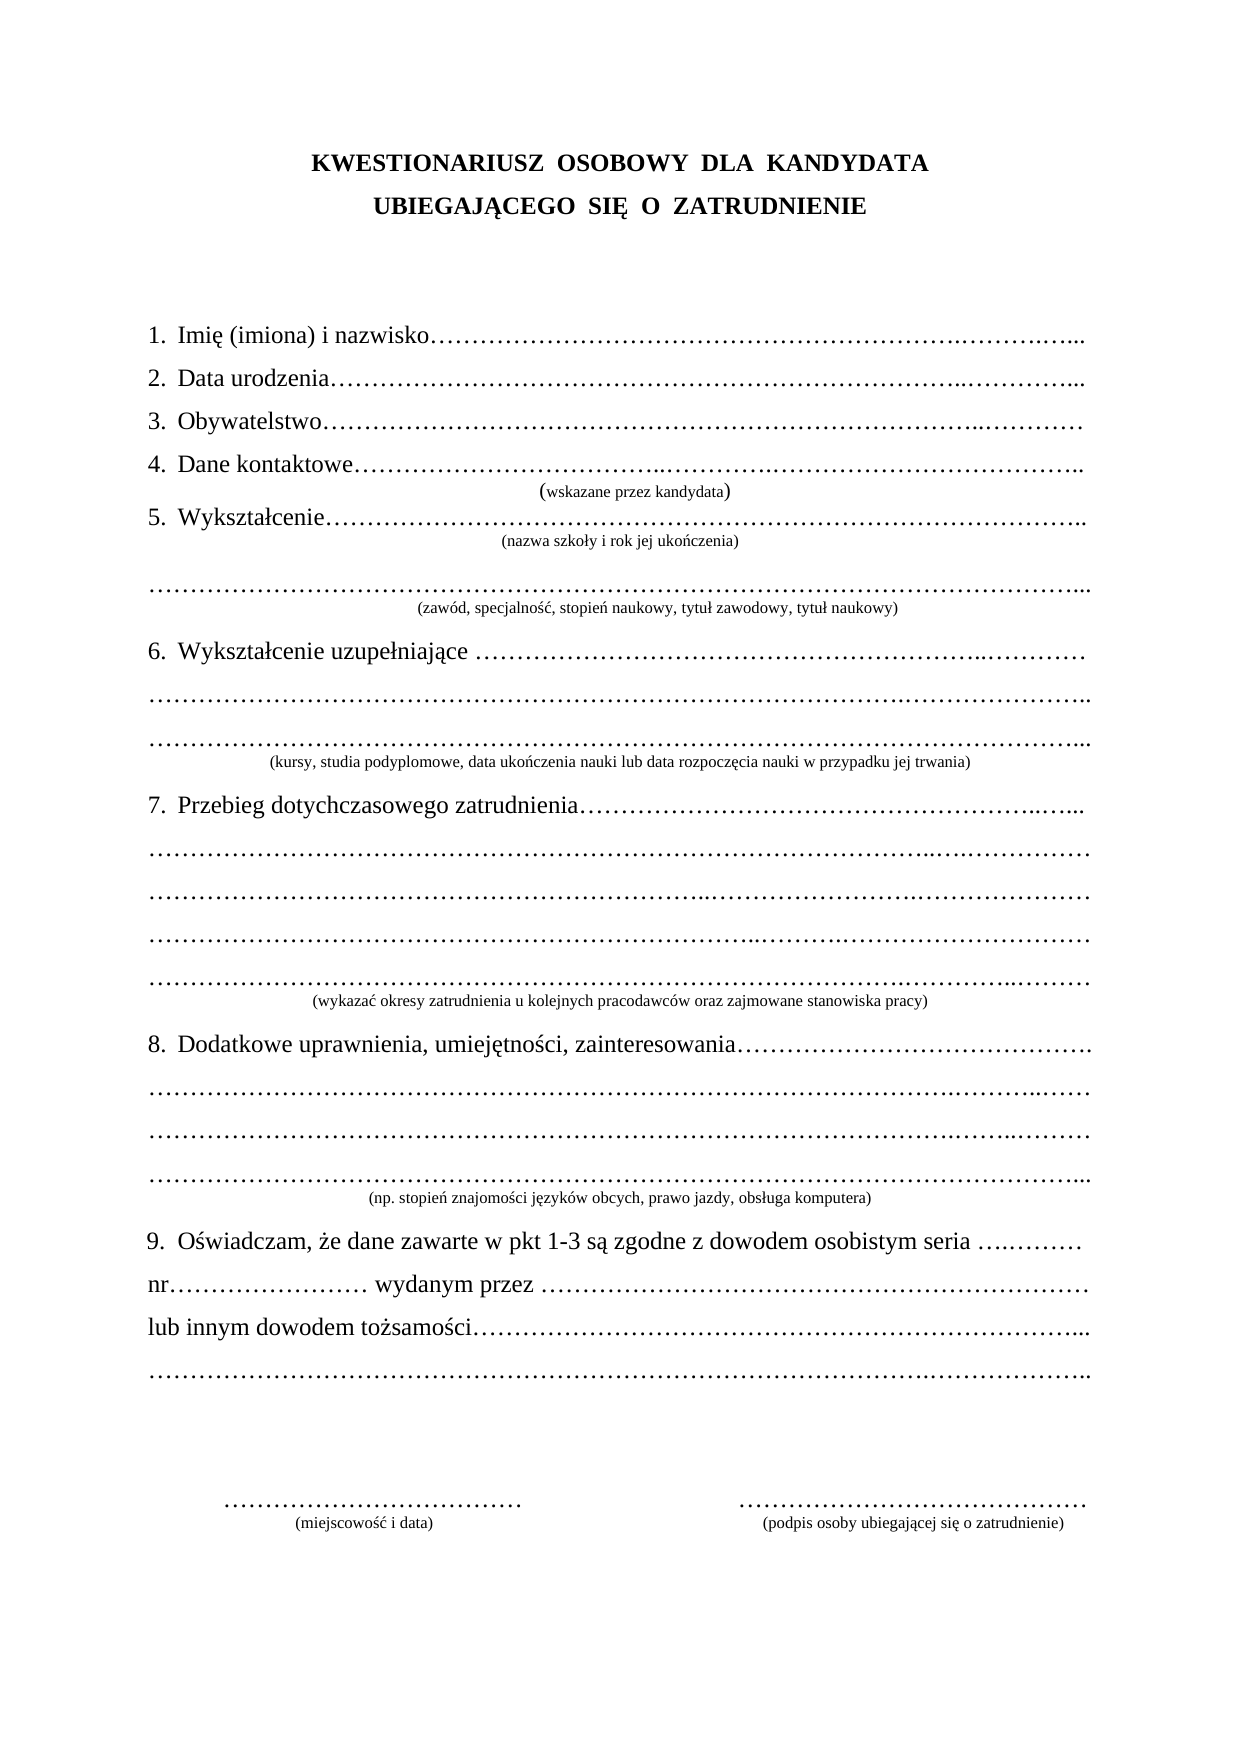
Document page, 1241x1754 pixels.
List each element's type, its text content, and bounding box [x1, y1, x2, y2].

text UBIEGAJĄCEGO SIĘ O ZATRUDNIENIE [148, 191, 1093, 219]
text (nazwa szkoły i rok jej ukończenia) [148, 531, 1093, 550]
text …………………………………………………………………………………….……..……… [148, 1116, 1093, 1144]
text ……………………………… …………………………………… [223, 1484, 1093, 1513]
list Oświadczam, że dane zawarte w pkt 1-3 są zgodne z dowodem osobistym seria ….……… [146, 1226, 1093, 1254]
text nr…………………… wydanym przez ………………………………………………………… [148, 1269, 1093, 1298]
text (wskazane przez kandydata) [177, 478, 1093, 502]
text ………………………………………………………………..……….………………………… [148, 919, 1107, 948]
list Data urodzenia…………………………………………………………………..…………... [148, 363, 1093, 392]
text …………………………………………………………..…………………….………………… [148, 876, 1107, 905]
list Imię (imiona) i nazwisko……………………………………………………….……….…... [148, 320, 1093, 349]
text (miejscowość i data) (podpis osoby ubiegającej się o zatrudnienie) [223, 1513, 1122, 1532]
text lub innym dowodem tożsamości………………………………………………………………... [148, 1312, 1093, 1341]
text …………………………………………………………………………………………………... [148, 569, 1093, 598]
list Dodatkowe uprawnienia, umiejętności, zainteresowania……………………………………. [148, 1029, 1093, 1058]
list Dane kontaktowe………………………………..………….……………………………….. [148, 449, 1093, 478]
text (np. stopień znajomości języków obcych, prawo jazdy, obsługa komputera) [148, 1187, 1093, 1207]
list Przebieg dotychczasowego zatrudnienia………………………………………………..…... [148, 790, 1093, 818]
text ………………………………………………………………………………….……………….. [148, 1355, 1093, 1384]
text …………………………………………………………………………………………………... [148, 723, 1093, 751]
list Obywatelstwo……………………………………………………………………..………… [148, 406, 1093, 435]
text ……………………………………………………………………………….…………..……… [148, 962, 1107, 991]
text …………………………………………………………………………………………………... [148, 1159, 1093, 1187]
text (wykazać okresy zatrudnienia u kolejnych pracodawców oraz zajmowane stanowiska pracy) [148, 991, 1093, 1010]
text (zawód, specjalność, stopień naukowy, tytuł zawodowy, tytuł naukowy) [223, 598, 1093, 617]
text (kursy, studia podyplomowe, data ukończenia nauki lub data rozpoczęcia nauki w przypadku jej trwania) [148, 751, 1093, 771]
list Wykształcenie……………………………………………………………………………….. [148, 502, 1093, 531]
list Wykształcenie uzupełniające ……………………………………………………..………… [148, 636, 1093, 665]
text …………………………………………………………………………………..….…………… [148, 833, 1107, 862]
text KWESTIONARIUSZ OSOBOWY DLA KANDYDATA [148, 148, 1093, 176]
text …………………………………………………………………………………….………..…… [148, 1072, 1093, 1101]
text ……………………………………………………………………………….………………….. [148, 679, 1093, 708]
